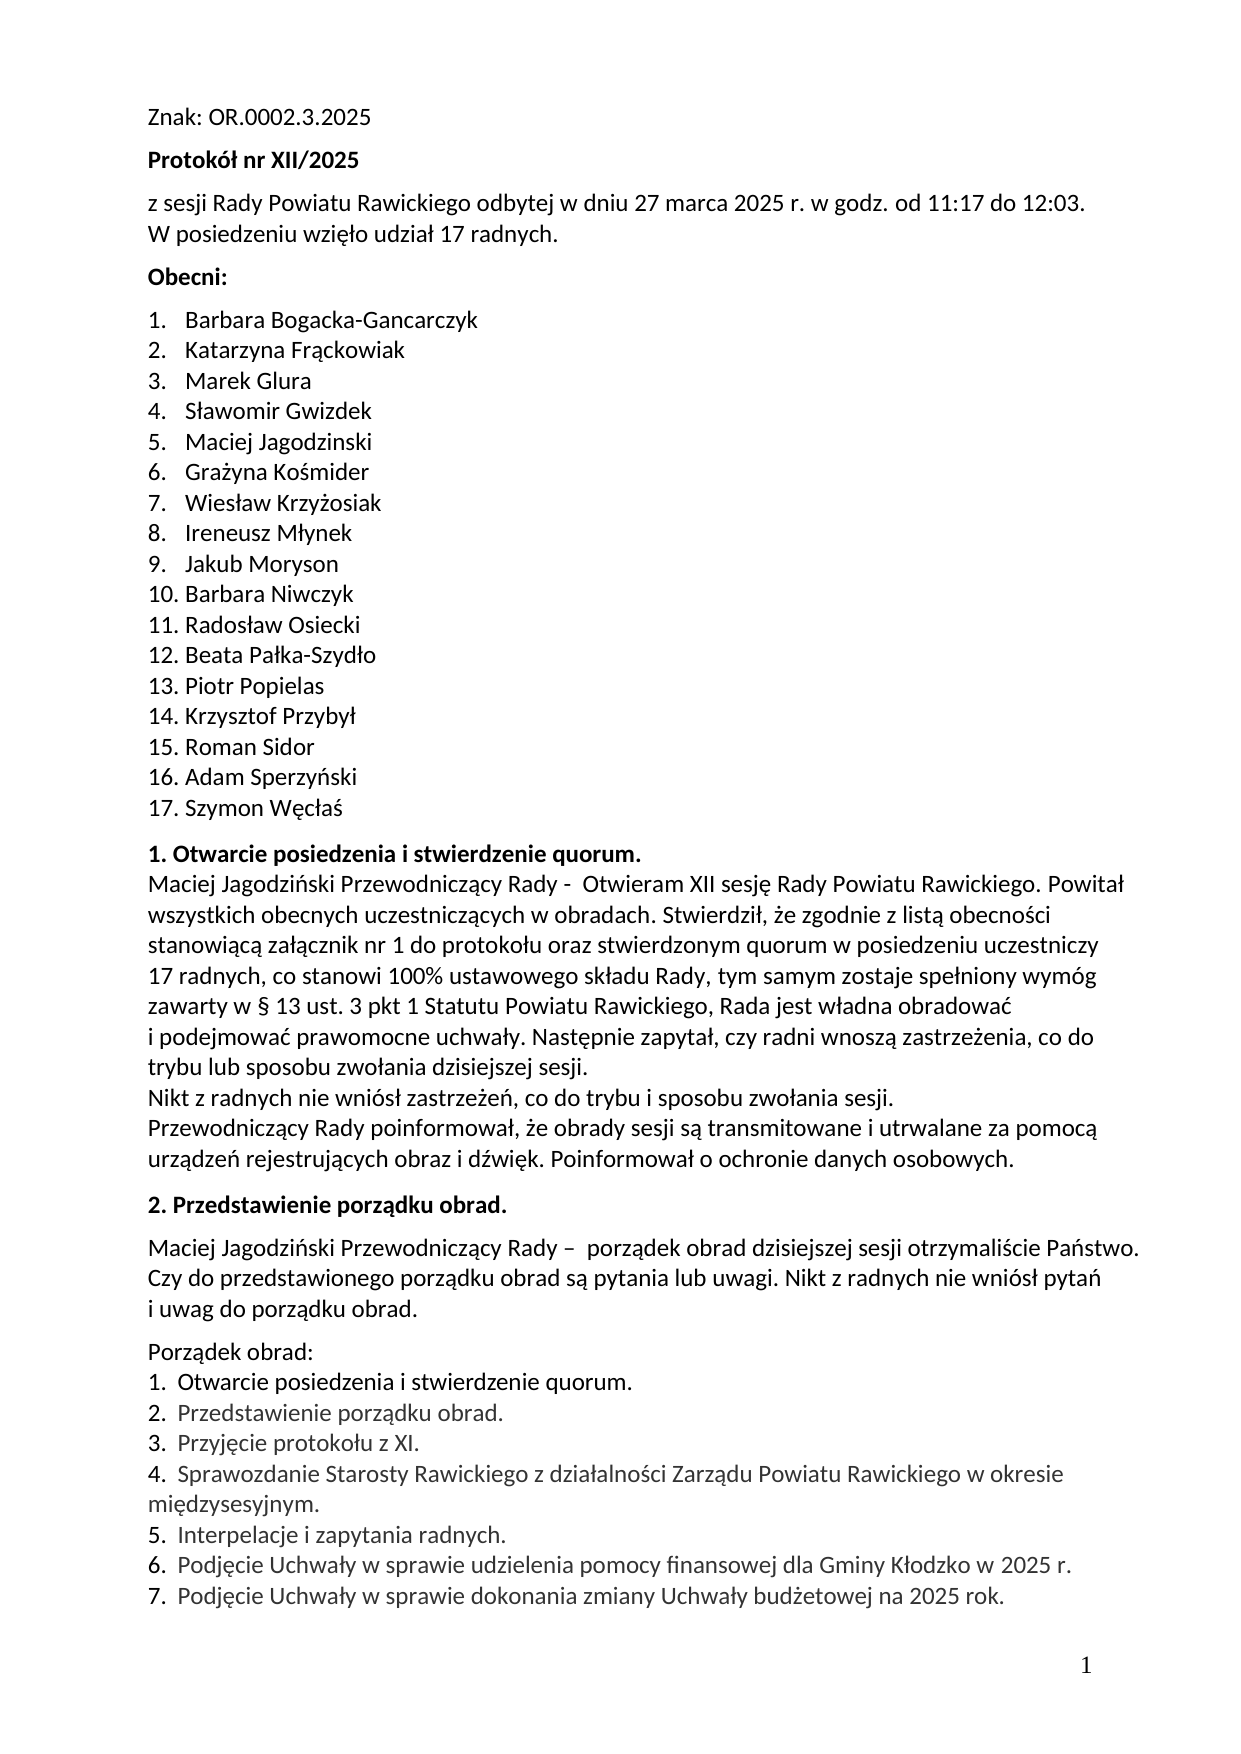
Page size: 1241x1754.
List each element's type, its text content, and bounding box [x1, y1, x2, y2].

text z sesji Rady Powiatu Rawickiego odbytej w dniu 27 marca 2025 r. w godz. od 11:17 do 12:03. W posiedzeniu wzięło udział 17 radnych. [148, 187, 1152, 248]
list Piotr Popielas [148, 670, 1152, 701]
text Porządek obrad: [148, 1336, 1152, 1367]
text Nikt z radnych nie wniósł zastrzeżeń, co do trybu i sposobu zwołania sesji. [148, 1082, 1152, 1113]
list Krzysztof Przybył [148, 701, 1152, 731]
list Przyjęcie protokołu z XI. [148, 1428, 1152, 1458]
list Barbara Niwczyk [148, 578, 1152, 609]
list Sprawozdanie Starosty Rawickiego z działalności Zarządu Powiatu Rawickiego w okresie międzysesyjnym. [148, 1458, 1152, 1519]
list Podjęcie Uchwały w sprawie udzielenia pomocy finansowej dla Gminy Kłodzko w 2025 r. [148, 1550, 1152, 1580]
list Ireneusz Młynek [148, 517, 1152, 548]
text Obecni: [148, 261, 1152, 291]
list Interpelacje i zapytania radnych. [148, 1519, 1152, 1550]
list Adam Sperzyński [148, 762, 1152, 792]
list Podjęcie Uchwały w sprawie dokonania zmiany Uchwały budżetowej na 2025 rok. [148, 1580, 1152, 1611]
list Sławomir Gwizdek [148, 395, 1152, 426]
list Wiesław Krzyżosiak [148, 487, 1152, 517]
list Przedstawienie porządku obrad. [148, 1397, 1152, 1428]
list Grażyna Kośmider [148, 456, 1152, 487]
list Maciej Jagodzinski [148, 426, 1152, 456]
list Katarzyna Frąckowiak [148, 334, 1152, 365]
list Beata Pałka-Szydło [148, 639, 1152, 670]
text 1. Otwarcie posiedzenia i stwierdzenie quorum. [148, 838, 1152, 868]
text Znak: OR.0002.3.2025 [148, 101, 1152, 132]
list Roman Sidor [148, 731, 1152, 762]
text Maciej Jagodziński Przewodniczący Rady – porządek obrad dzisiejszej sesji otrzymaliście Państwo. Czy do przedstawionego porządku obrad są pytania lub uwagi. Nikt z radnych nie wniósł pytań i uwag do porządku obrad. [148, 1232, 1152, 1323]
text Przewodniczący Rady poinformował, że obrady sesji są transmitowane i utrwalane za pomocą urządzeń rejestrujących obraz i dźwięk. Poinformował o ochronie danych osobowych. [148, 1113, 1152, 1174]
list Marek Glura [148, 365, 1152, 395]
list Szymon Węcłaś [148, 792, 1152, 823]
list Barbara Bogacka-Gancarczyk [148, 304, 1152, 334]
list Jakub Moryson [148, 548, 1152, 578]
list Otwarcie posiedzenia i stwierdzenie quorum. [148, 1367, 1152, 1397]
text 2. Przedstawienie porządku obrad. [148, 1189, 1152, 1219]
text Protokół nr XII/2025 [148, 144, 1152, 175]
text Maciej Jagodziński Przewodniczący Rady - Otwieram XII sesję Rady Powiatu Rawickiego. Powitał wszystkich obecnych uczestniczących w obradach. Stwierdził, że zgodnie z listą obecności stanowiącą załącznik nr 1 do protokołu oraz stwierdzonym quorum w posiedzeniu uczestniczy 17 radnych, co stanowi 100% ustawowego składu Rady, tym samym zostaje spełniony wymóg zawarty w § 13 ust. 3 pkt 1 Statutu Powiatu Rawickiego, Rada jest władna obradować i podejmować prawomocne uchwały. Następnie zapytał, czy radni wnoszą zastrzeżenia, co do trybu lub sposobu zwołania dzisiejszej sesji. [148, 868, 1152, 1082]
list Radosław Osiecki [148, 609, 1152, 639]
